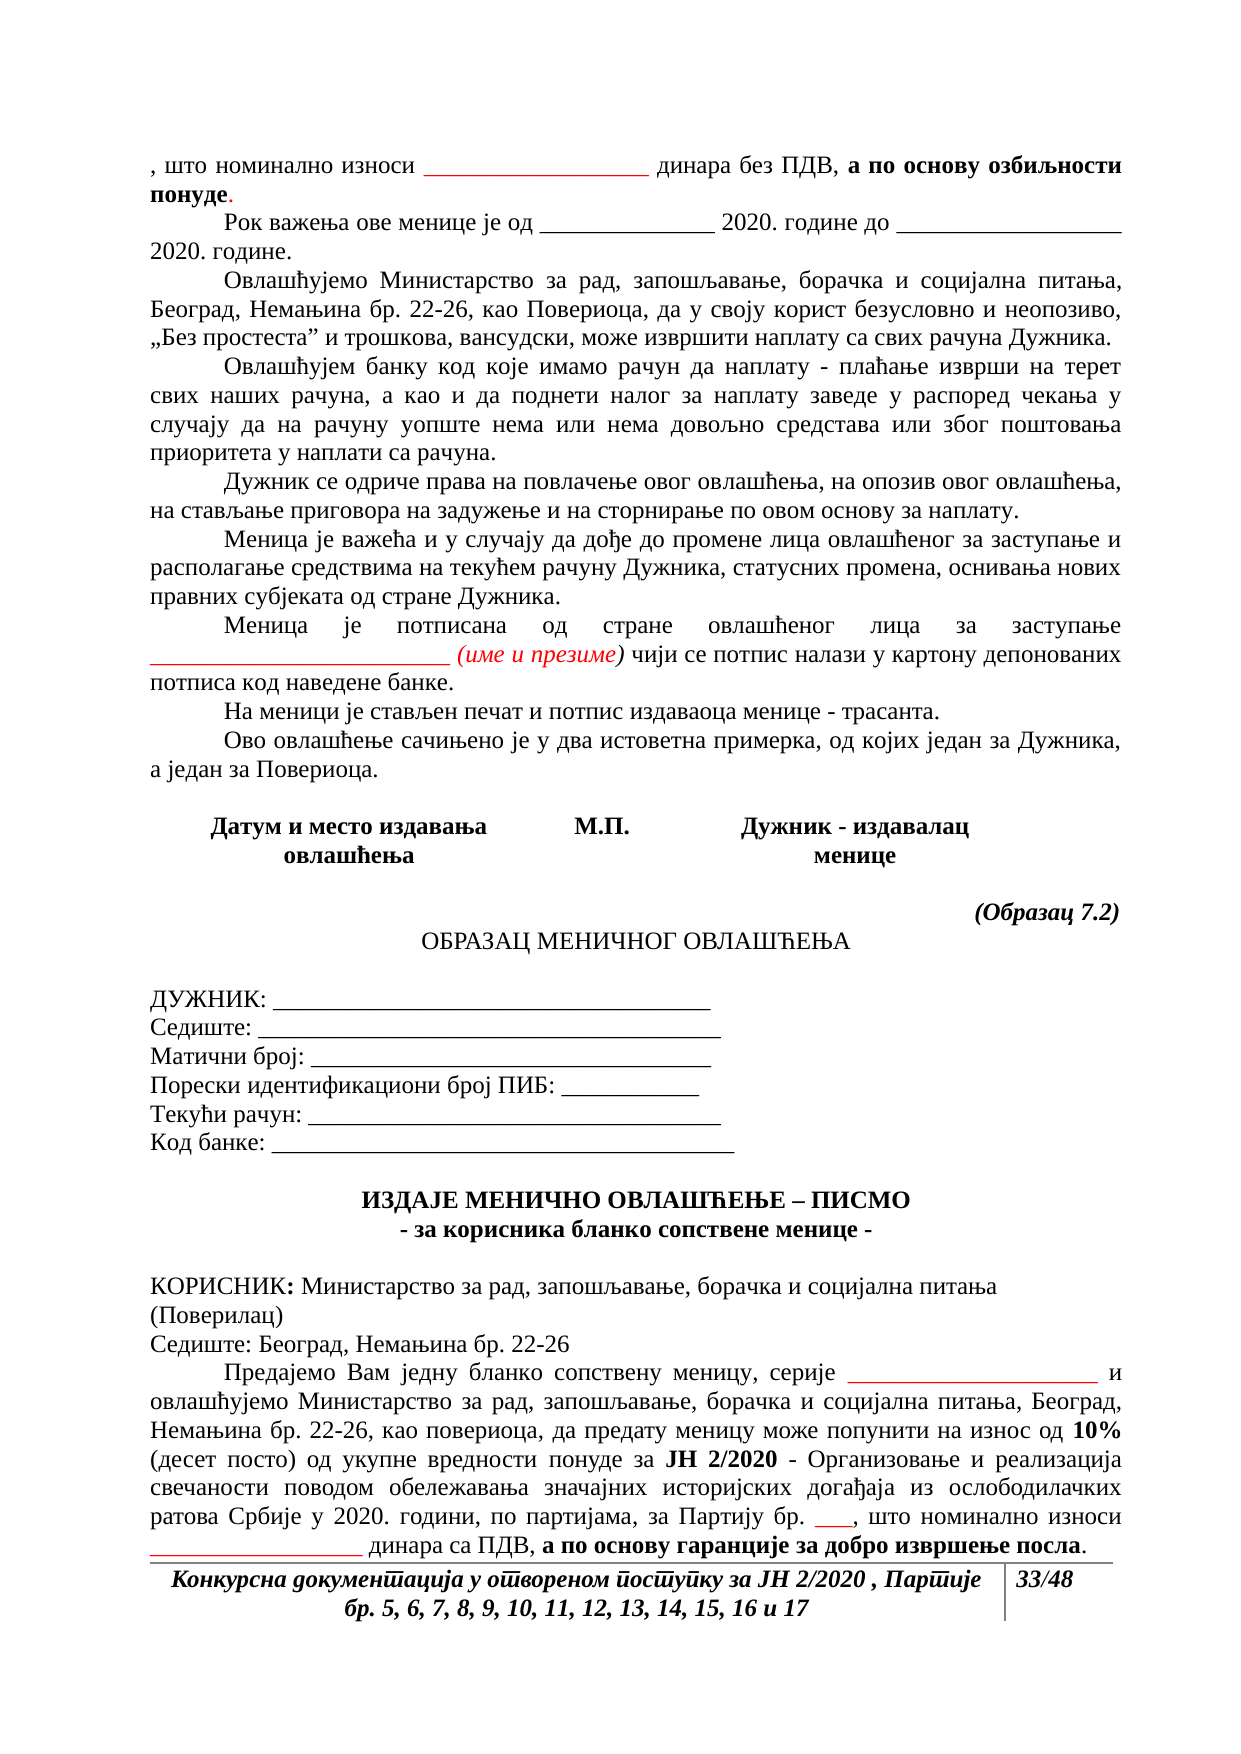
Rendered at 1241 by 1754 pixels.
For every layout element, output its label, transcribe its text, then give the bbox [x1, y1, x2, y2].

text Овлашћујем банку код које имамо рачун да наплату - плаћање изврши на терет свих наших рачуна, а као и да поднети налог за наплату заведе у распоред чекања у случају да на рачуну уопште нема или нема довољно средстава или због поштовања приоритета у наплати са рачуна. [150, 351, 1122, 466]
table_header Дужник - издавалац менице [668, 811, 1042, 869]
text Матични број: ________________________________ [150, 1041, 1122, 1070]
text Ово овлашћење сачињено је у два истоветна примерка, од којих један за Дужника, а један за Повериоца. [150, 725, 1122, 782]
text Рок важења ове менице је од ______________ 2020. године до __________________ 2020. године. [150, 207, 1122, 265]
text ОБРАЗАЦ МЕНИЧНОГ ОВЛАШЋЕЊА [150, 926, 1122, 955]
text Предајемо Вам једну бланко сопствену меницу, серије ____________________ и овлашћујемо Министарство за рад, запошљавање, борачка и социјална питања, Београд, Немањина бр. 22-26, као повериоца, да предату меницу може попунити на износ од 10% (десет посто) од укупне вредности понуде за ЈН 2/2020 - Oрганизовањe и реализацијa свечаности поводом обележавања значајних историјских догађаја из ослободилачких ратова Србије у 2020. години, по партијама, за Партију бр. ___, што номинално износи _________________ динара са ПДВ, а по основу гаранције за добро извршење посла. [150, 1357, 1122, 1559]
text Порески идентификациони број ПИБ: ___________ [150, 1070, 1122, 1099]
text (Образац 7.2) [150, 897, 1122, 926]
text ИЗДАЈЕ МЕНИЧНО ОВЛАШЋЕЊЕ – ПИСМО [150, 1185, 1122, 1214]
text Седиште: Београд, Немањина бр. 22-26 [150, 1329, 1122, 1357]
table_header М.П. [536, 811, 667, 869]
text ДУЖНИК: ___________________________________ [150, 984, 1122, 1012]
text Дужник се одриче права на повлачење овог овлашћења, на опозив овог овлашћења, на стављање приговора на задужење и на сторнирање по овом основу за наплату. [150, 466, 1122, 524]
text На меници је стављен печат и потпис издаваоца менице - трасанта. [150, 696, 1122, 725]
table_header Датум и место издавања овлашћења [161, 811, 536, 869]
text Меница је важећа и у случају да дође до промене лица овлашћеног за заступање и располагање средствима на текућем рачуну Дужника, статусних промена, оснивања нових правних субјеката од стране Дужника. [150, 524, 1122, 610]
text Седиште: _____________________________________ [150, 1012, 1122, 1041]
text Овлашћујемо Министарство за рад, запошљавање, борачка и социјална питања, Београд, Немањина бр. 22-26, као Повериоца, да у своју корист безусловно и неопозиво, „Без простеста” и трошкова, вансудски, може извршити наплату са свих рачуна Дужника. [150, 265, 1122, 351]
text Код банке: _____________________________________ [150, 1127, 1122, 1156]
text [150, 150, 1122, 207]
text КОРИСНИК: Министарство за рад, запошљавање, борачка и социјална питања (Поверилац) [150, 1271, 1122, 1329]
text Меница је потписана од стране овлашћеног лица за заступање ________________________ (име и презиме) чији се потпис налази у картону депонованих потписа код наведене банке. [150, 610, 1122, 696]
text Текући рачун: _________________________________ [150, 1099, 1122, 1127]
text - за корисника бланко сопствене менице - [150, 1214, 1122, 1242]
